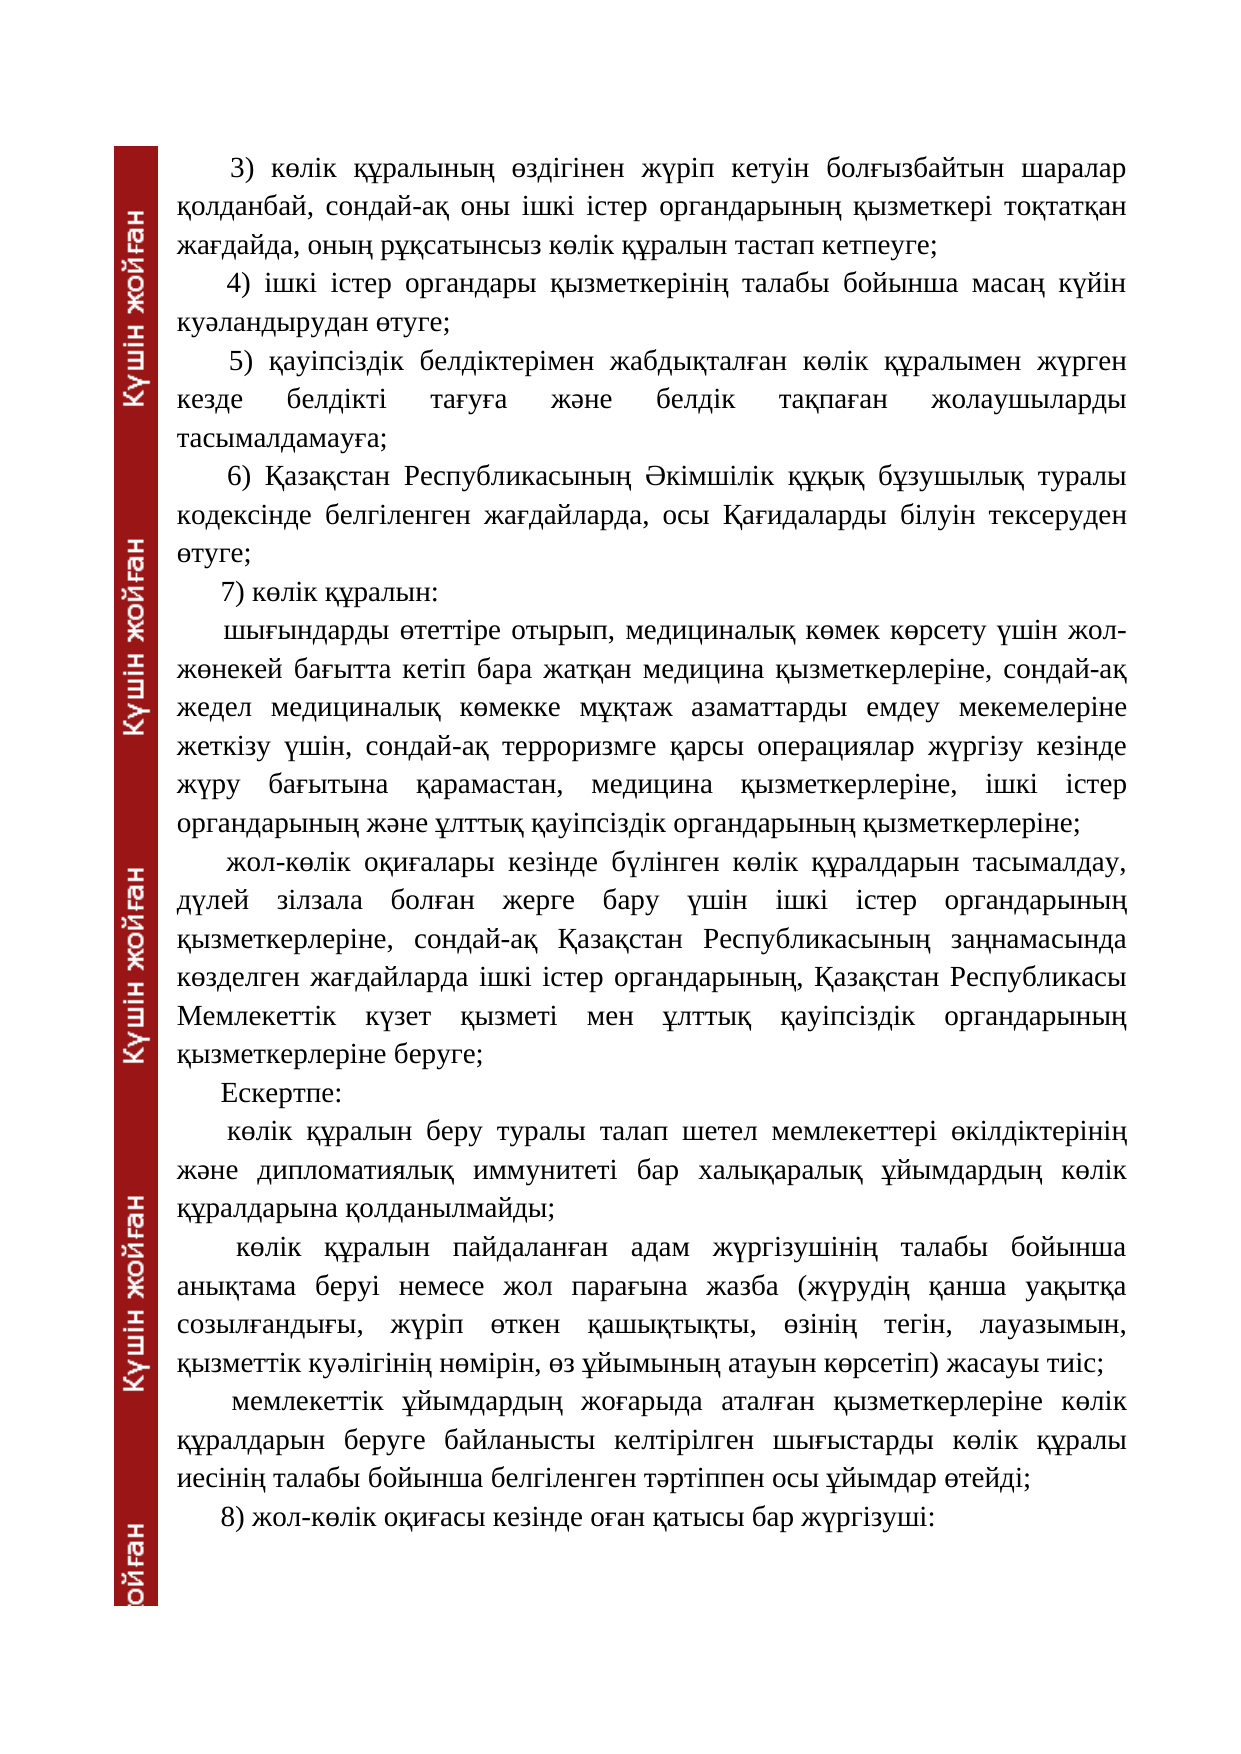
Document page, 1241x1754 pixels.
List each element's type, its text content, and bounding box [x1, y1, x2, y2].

text көлік құралын пайдаланған адам жүргізушінің талабы бойынша анықтама беруі немесе жол парағына жазба (жүрудің қанша уақытқа созылғандығы, жүріп өткен қашықтықты, өзінің тегін, лауазымын, қызметтік куәлігінің нөмірін, өз ұйымының атауын көрсетіп) жасауы тиіс; [112, 1229, 1128, 1378]
picture [114, 1108, 158, 1113]
text көлік құралын беру туралы талап шетел мемлекеттері өкілдіктерінің және дипломатиялық иммунитеті бар халықаралық ұйымдардың көлік құралдарына қолданылмайды; [112, 1113, 1128, 1224]
text 6) Қазақстан Республикасының Әкімшілік құқық бұзушылық туралы кодексінде белгіленген жағдайларда, осы Қағидаларды білуін тексеруден өтуге; [112, 458, 1128, 569]
picture [114, 338, 158, 343]
text Ескертпе: [112, 1075, 1128, 1108]
text мемлекеттік ұйымдардың жоғарыда аталған қызметкерлеріне көлік құралдарын беруге байланысты келтірілген шығыстарды көлік құралы иесінің талабы бойынша белгіленген тәртіппен осы ұйымдар өтейді; [112, 1383, 1128, 1494]
picture [114, 453, 158, 458]
picture [114, 1532, 158, 1606]
text 8) жол-көлік оқиғасы кезінде оған қатысы бар жүргізуші: [112, 1499, 1128, 1532]
picture [114, 1070, 158, 1075]
text жол-көлік оқиғалары кезінде бүлінген көлік құралдарын тасымалдау, дүлей зілзала болған жерге бару үшін ішкі істер органдарының қызметкерлеріне, сондай-ақ Қазақстан Республикасының заңнамасында көзделген жағдайларда ішкі істер органдарының, Қазақстан Республикасы Мемлекеттік күзет қызметі мен ұлттық қауіпсіздік органдарының қызметкерлеріне беруге; [112, 844, 1128, 1070]
text 4) ішкі істер органдары қызметкерінің талабы бойынша масаң күйін куәландырудан өтуге; [112, 266, 1128, 338]
text шығындарды өтеттіре отырып, медициналық көмек көрсету үшін жол-жөнекей бағытта кетіп бара жатқан медицина қызметкерлеріне, сондай-ақ жедел медициналық көмекке мұқтаж азаматтарды емдеу мекемелеріне жеткізу үшін, сондай-ақ терроризмге қарсы операциялар жүргізу кезінде жүру бағытына қарамастан, медицина қызметкерлеріне, ішкі істер органдарының және ұлттық қауіпсіздік органдарының қызметкерлеріне; [112, 612, 1128, 839]
picture [114, 1494, 158, 1499]
text 5) қауіпсіздік белдіктерімен жабдықталған көлік құралымен жүрген кезде белдікті тағуға және белдік тақпаған жолаушыларды тасымалдамауға; [112, 343, 1128, 453]
text 3) көлік құралының өздігінен жүріп кетуін болғызбайтын шаралар қолданбай, сондай-ақ оны ішкі істер органдарының қызметкері тоқтатқан жағдайда, оның рұқсатынсыз көлік құралын тастап кетпеуге; [112, 150, 1128, 261]
picture [114, 839, 158, 844]
picture [114, 607, 158, 612]
picture [114, 569, 158, 574]
picture [114, 146, 158, 150]
text 7) көлік құралын: [112, 574, 1128, 607]
picture [114, 1224, 158, 1229]
picture [114, 1378, 158, 1383]
picture [114, 261, 158, 266]
